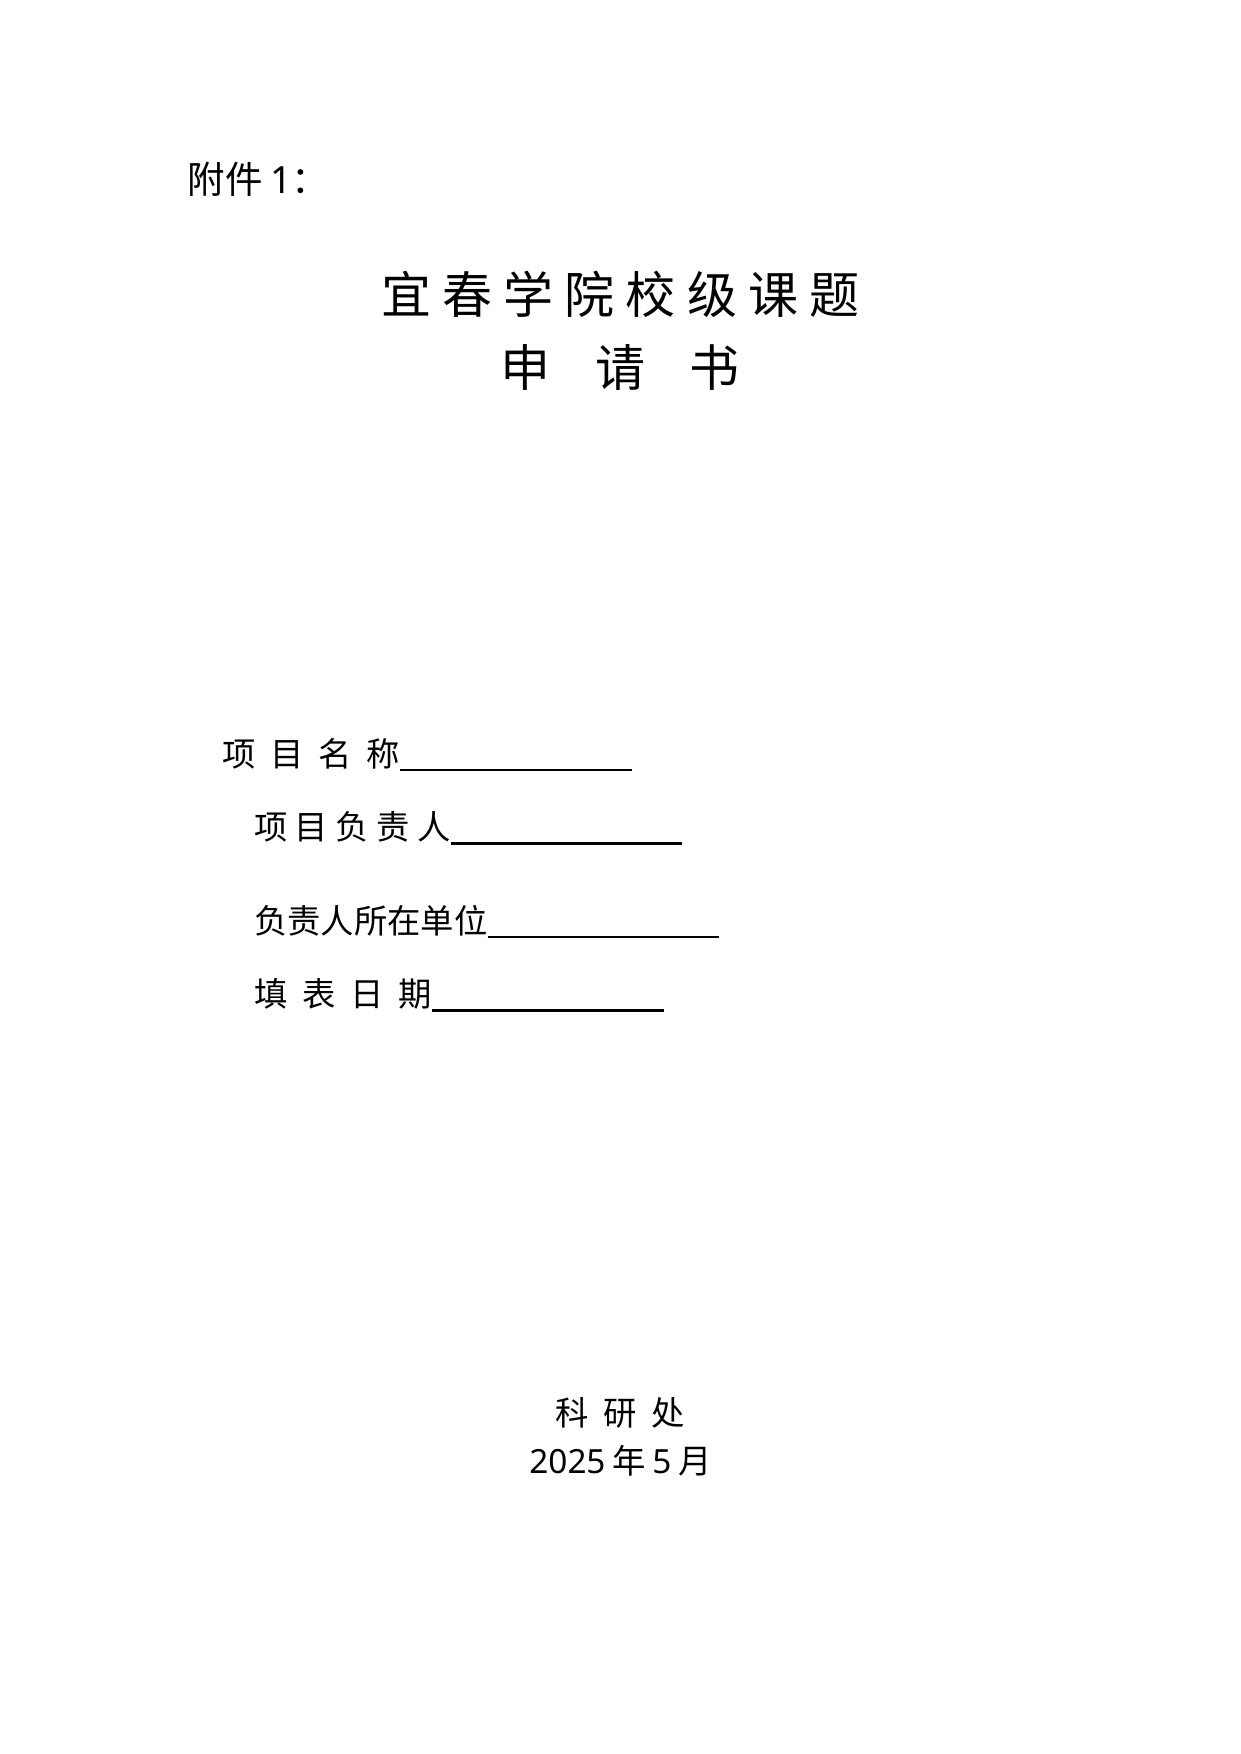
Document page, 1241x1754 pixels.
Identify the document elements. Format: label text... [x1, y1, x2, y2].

text 科 研 处 [187, 1387, 1053, 1435]
text 填 表 日 期 [187, 968, 1053, 1016]
text 项 目 名 称 [187, 728, 1053, 776]
text 附件1： [187, 150, 1053, 204]
text 负责人所在单位 [187, 895, 1053, 943]
text 2025年5月 [187, 1435, 1053, 1483]
text 项 目 负 责 人 [187, 801, 1053, 849]
text 申 请 书 [187, 328, 1053, 400]
text 宜 春 学 院 校 级 课 题 [187, 256, 1053, 328]
